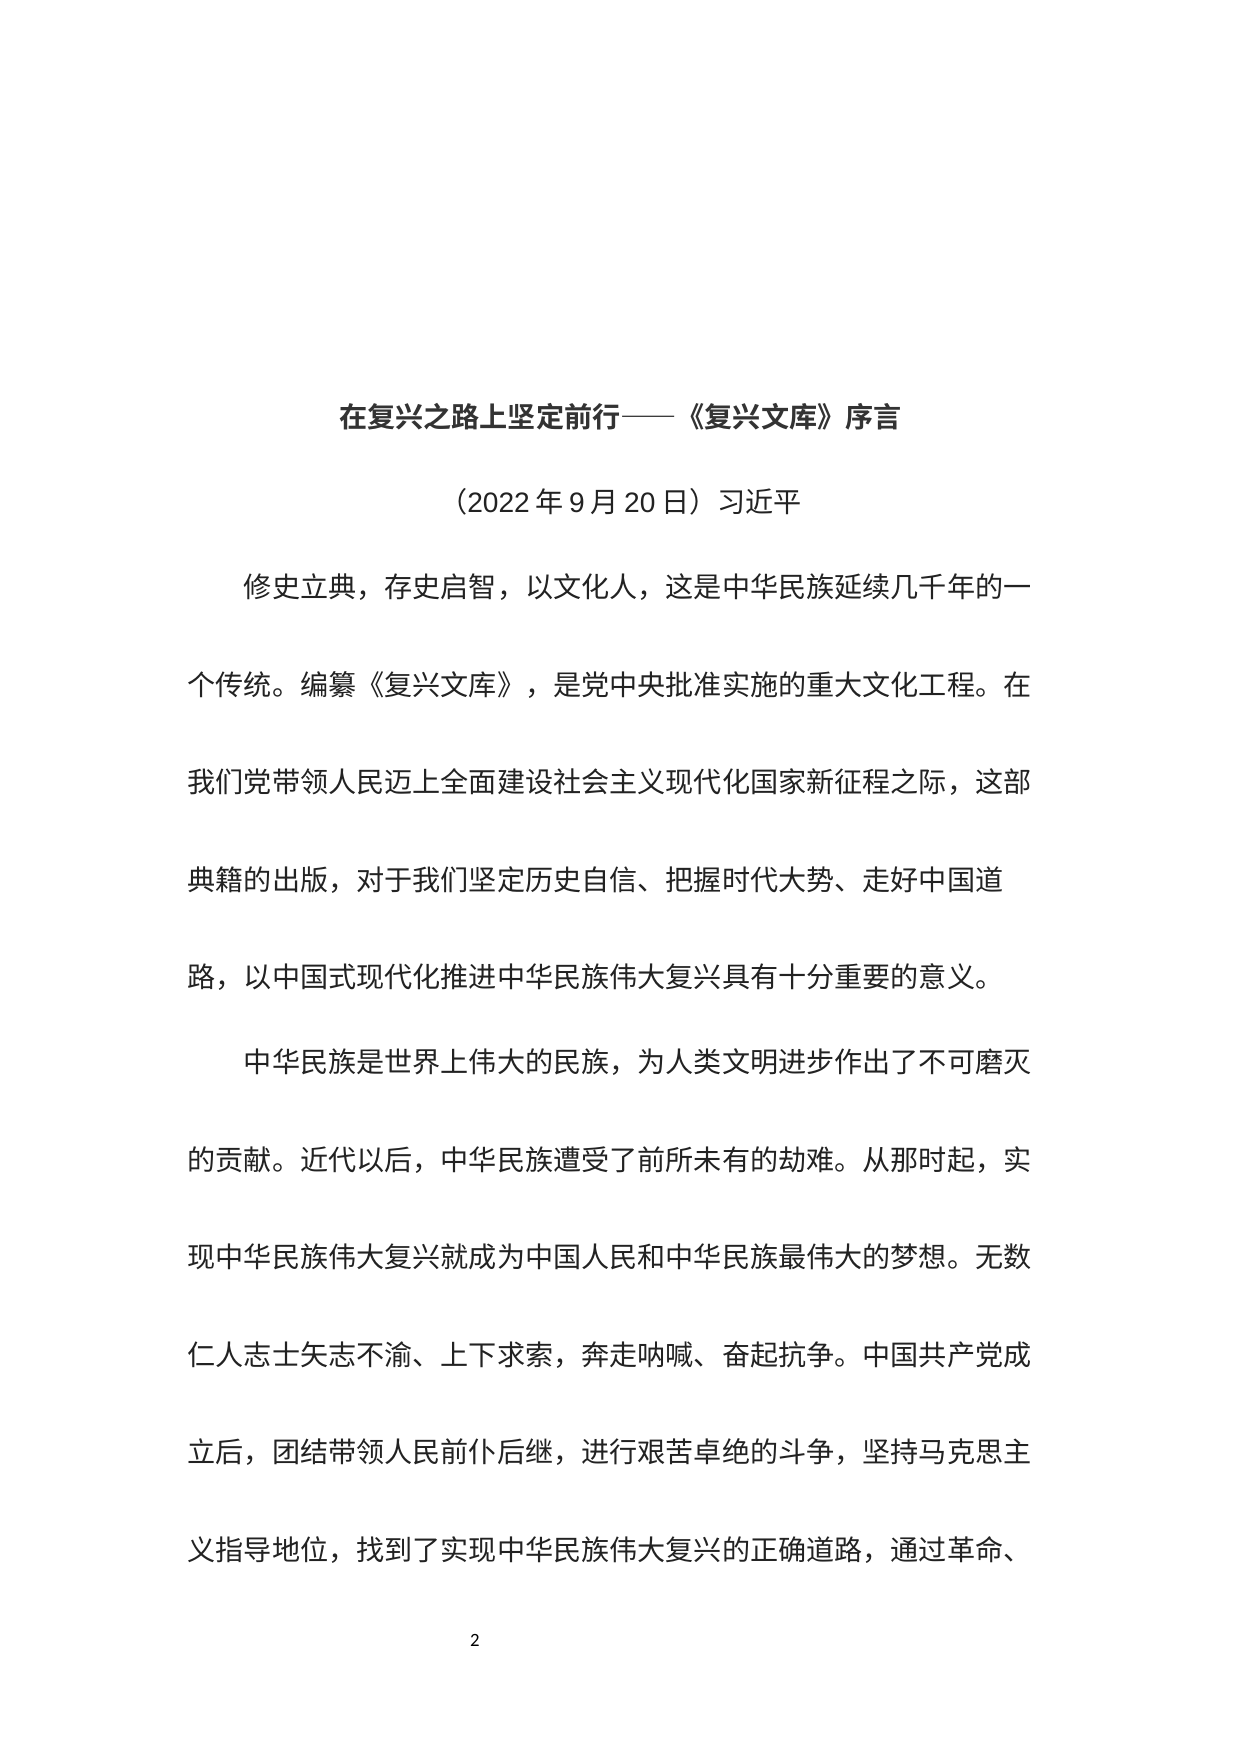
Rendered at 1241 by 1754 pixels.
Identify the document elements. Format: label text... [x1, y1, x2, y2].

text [187, 1028, 1053, 1581]
text 在复兴之路上坚定前行——《复兴文库》序言 [187, 382, 1053, 447]
text （2022年9月20日）习近平 [187, 468, 1053, 533]
text 修史立典，存史启智，以文化人，这是中华民族延续几千年的一个传统。编纂《复兴文库》，是党中央批准实施的重大文化工程。在我们党带领人民迈上全面建设社会主义现代化国家新征程之际，这部典籍的出版，对于我们坚定历史自信、把握时代大势、走好中国道路，以中国式现代化推进中华民族伟大复兴具有十分重要的意义。 [187, 553, 1053, 1008]
